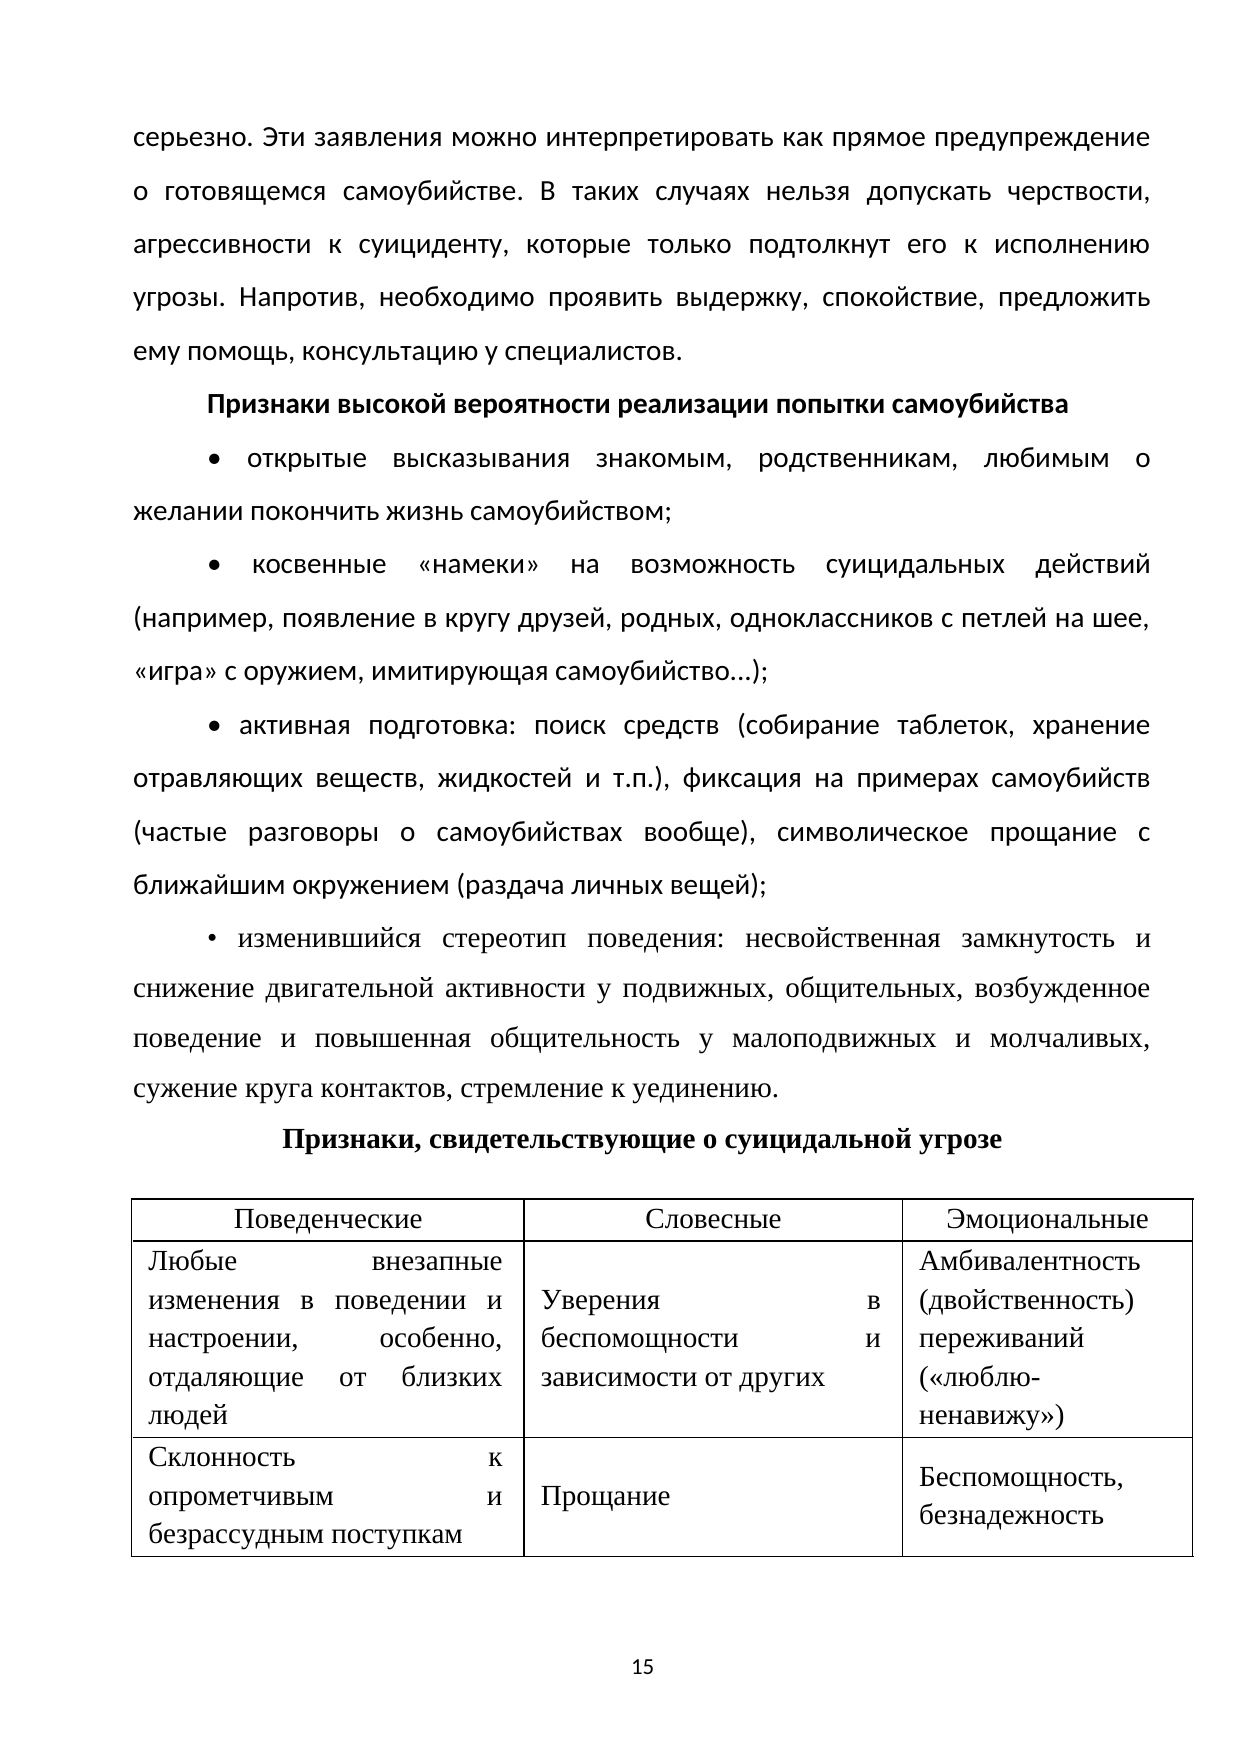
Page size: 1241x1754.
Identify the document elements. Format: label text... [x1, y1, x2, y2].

text Признаки высокой вероятности реализации попытки самоубийства [133, 385, 1152, 421]
table_cell Амбивалентность (двойственность) переживаний («люблю-ненавижу») [903, 1242, 1192, 1436]
table_header Словесные [525, 1200, 902, 1240]
text • изменившийся стереотип поведения: несвойственная замкнутость и снижение двигательной активности у подвижных, общительных, возбужденное поведение и повышенная общительность у малоподвижных и молчаливых, сужение круга контактов, стремление к уединению. [133, 920, 1152, 1104]
table_cell Уверения в беспомощности и зависимости от других [525, 1242, 902, 1436]
table_cell Прощание [525, 1438, 902, 1556]
table_cell Беспомощность, безнадежность [903, 1438, 1192, 1556]
table_cell Склонность к опрометчивым и безрассудным поступкам [132, 1438, 523, 1556]
text • открытые высказывания знакомым, родственникам, любимым о желании покончить жизнь самоубийством; [133, 439, 1152, 528]
text Признаки, свидетельствующие о суицидальной угрозе [133, 1121, 1152, 1154]
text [133, 118, 1152, 367]
table_cell Любые внезапные изменения в поведении и настроении, особенно, отдаляющие от близких людей [132, 1241, 523, 1436]
text • косвенные «намеки» на возможность суицидальных действий (например, появление в кругу друзей, родных, одноклассников с петлей на шее, «игра» с оружием, имитирующая самоубийство...); [133, 546, 1152, 688]
table_header Поведенческие [132, 1200, 523, 1240]
table_header Эмоциональные [903, 1200, 1192, 1240]
text • активная подготовка: поиск средств (собирание таблеток, хранение отравляющих веществ, жидкостей и т.п.), фиксация на примерах самоубийств (частые разговоры о самоубийствах вообще), символическое прощание с ближайшим окружением (раздача личных вещей); [133, 706, 1152, 902]
